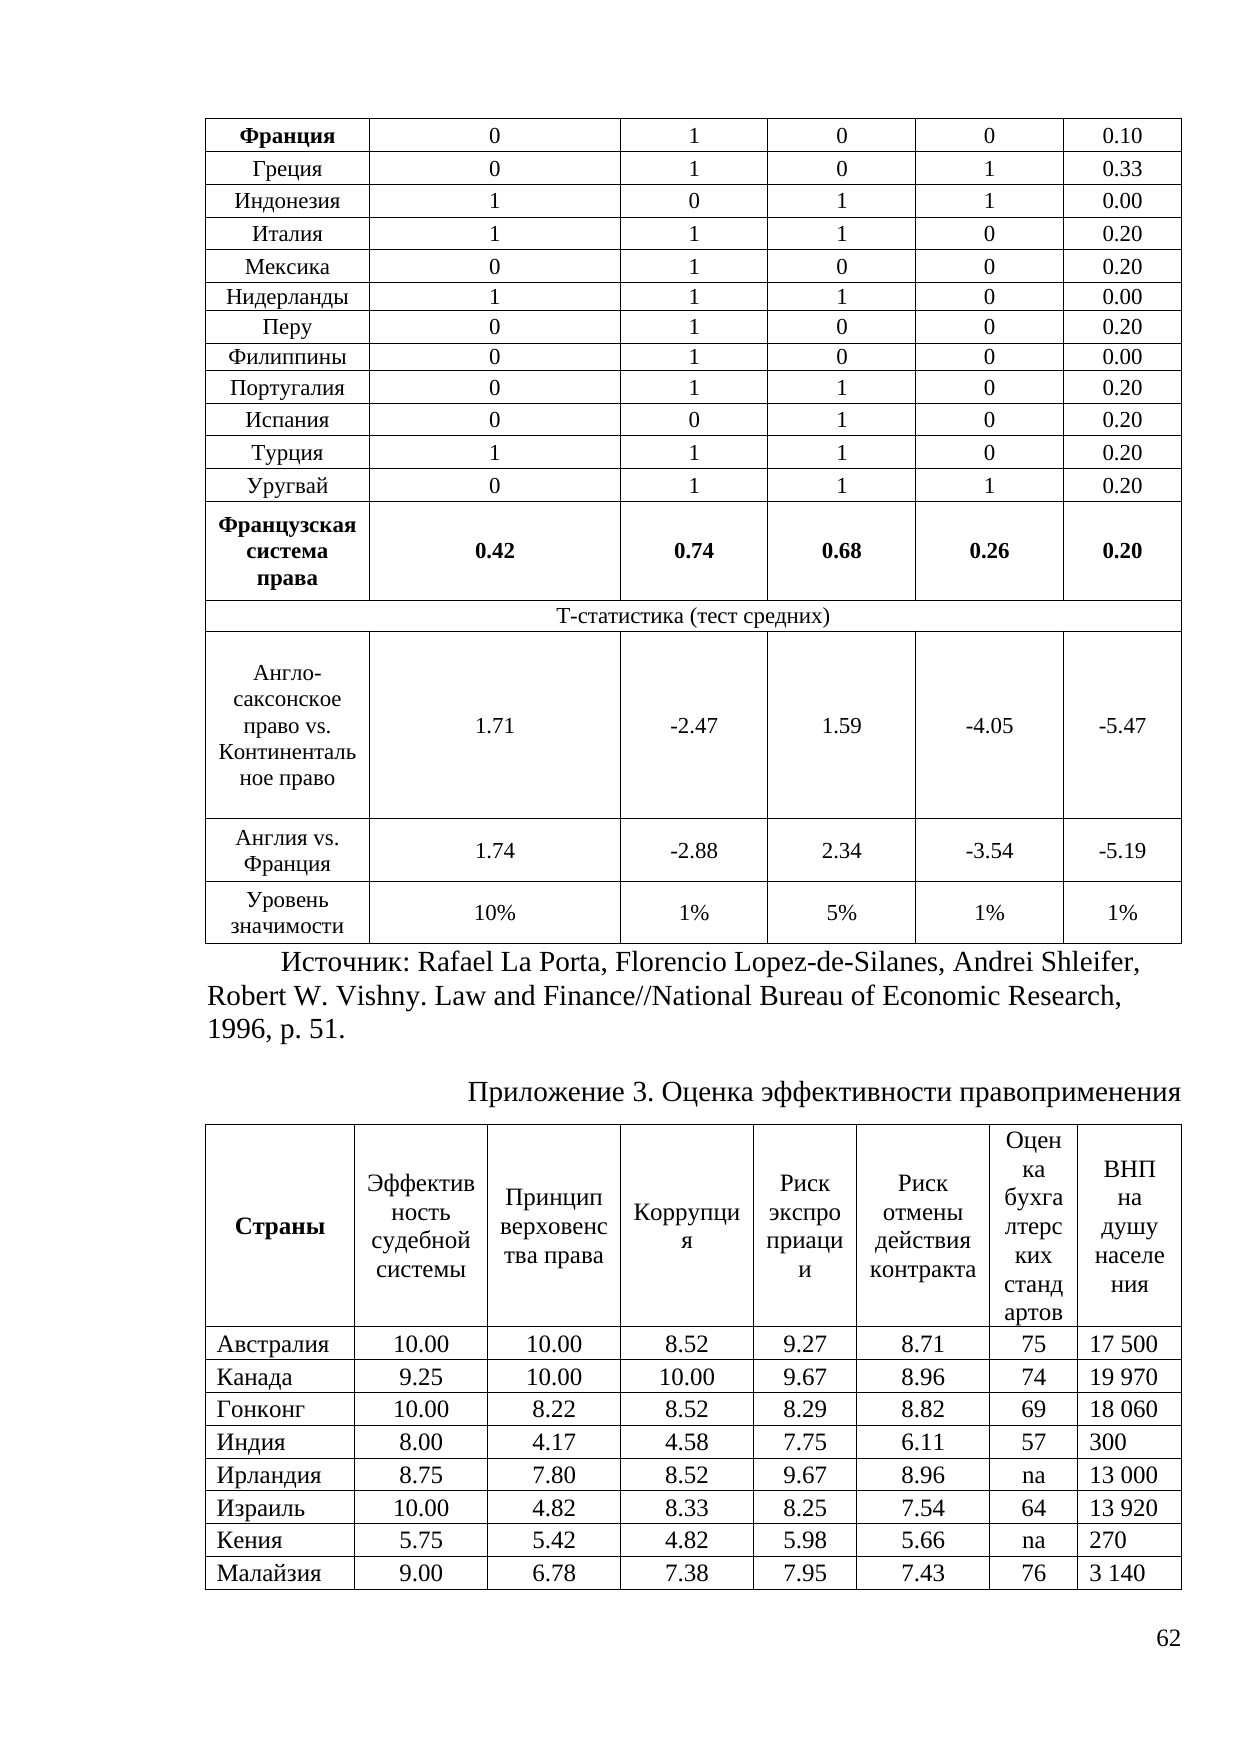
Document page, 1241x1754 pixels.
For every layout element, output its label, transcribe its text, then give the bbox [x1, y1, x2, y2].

table_cell 1 [621, 436, 767, 468]
table_cell Израиль [206, 1491, 354, 1523]
table_cell -5.47 [1064, 632, 1181, 818]
table_cell 0 [916, 283, 1063, 309]
table_cell Перу [206, 311, 369, 342]
table_cell 4.82 [621, 1524, 753, 1556]
table_header Риск экспроприации [754, 1125, 856, 1326]
table_cell 1 [768, 218, 915, 249]
table_cell 75 [990, 1327, 1077, 1359]
table_cell na [990, 1459, 1077, 1490]
table_cell 5.66 [857, 1524, 989, 1556]
table_cell 7.80 [488, 1459, 620, 1490]
table_cell Англия vs. Франция [206, 819, 369, 881]
table_cell Испания [206, 404, 369, 435]
table_cell 10.00 [355, 1491, 487, 1523]
table_cell 0.20 [1064, 502, 1181, 599]
table_cell 0 [370, 469, 620, 501]
table_cell 8.82 [857, 1393, 989, 1425]
table_cell 7.75 [754, 1426, 856, 1457]
table_cell Ирландия [206, 1459, 354, 1490]
table_cell 1 [768, 371, 915, 403]
table_cell 7.54 [857, 1491, 989, 1523]
table_cell 0 [916, 218, 1063, 249]
table_cell 74 [990, 1360, 1077, 1392]
table_cell 1 [768, 436, 915, 468]
table_header Коррупция [621, 1125, 753, 1326]
table_cell 8.75 [355, 1459, 487, 1490]
table_cell 8.22 [488, 1393, 620, 1425]
table_cell 1.59 [768, 632, 915, 818]
table_cell Греция [206, 152, 369, 184]
table_cell Англо-саксонское право vs. Континентальное право [206, 632, 369, 818]
table_cell 1 [916, 469, 1063, 501]
table_cell 8.00 [355, 1426, 487, 1457]
table_cell 1 [621, 283, 767, 309]
table_cell 1 [621, 250, 767, 282]
table_cell 0 [370, 404, 620, 435]
table_cell 1 [621, 152, 767, 184]
table_cell -4.05 [916, 632, 1063, 818]
table_cell 5.98 [754, 1524, 856, 1556]
table_cell 4.17 [488, 1426, 620, 1457]
table_cell 1 [621, 344, 767, 370]
table_cell 0 [370, 371, 620, 403]
table_cell Уругвай [206, 469, 369, 501]
table_cell 8.52 [621, 1393, 753, 1425]
table_cell 0 [370, 344, 620, 370]
table_header Принцип верховенства права [488, 1125, 620, 1326]
table_cell Кения [206, 1524, 354, 1556]
table_header Оценка бухгалтерских стандартов [990, 1125, 1077, 1326]
table_cell 1 [621, 371, 767, 403]
table_cell 1 [621, 119, 767, 151]
table_cell 0.20 [1064, 250, 1181, 282]
table_cell 1 [768, 404, 915, 435]
table_cell 0.20 [1064, 404, 1181, 435]
table_cell 9.67 [754, 1459, 856, 1490]
table_cell 1% [621, 882, 767, 943]
table_cell 1 [621, 218, 767, 249]
table_cell 0 [768, 344, 915, 370]
text Источник: Rafael La Porta, Florencio Lopez-de-Silanes, Andrei Shleifer, Robert W. Vishny. Law and Finance//National Bureau of Economic Research, 1996, p. 51. [207, 944, 1181, 1045]
table_cell 0 [370, 250, 620, 282]
table_cell 0 [370, 152, 620, 184]
table_cell -3.54 [916, 819, 1063, 881]
table_cell 0.26 [916, 502, 1063, 599]
table_cell 1 [370, 218, 620, 249]
table_cell Малайзия [206, 1557, 354, 1589]
table_cell 0 [768, 152, 915, 184]
table_header Эффективность судебной системы [355, 1125, 487, 1326]
table_cell 8.52 [621, 1327, 753, 1359]
table_cell 0.20 [1064, 469, 1181, 501]
table_cell 0 [916, 436, 1063, 468]
table_cell 0.68 [768, 502, 915, 599]
table_cell 1 [768, 283, 915, 309]
table_cell T-статистика (тест средних) [206, 601, 1181, 631]
table_cell 0.33 [1064, 152, 1181, 184]
table_cell 3 140 [1078, 1557, 1181, 1589]
table_cell 0 [916, 119, 1063, 151]
table_cell 0.10 [1064, 119, 1181, 151]
table_cell 17 500 [1078, 1327, 1181, 1359]
table_cell 8.96 [857, 1360, 989, 1392]
table_cell 9.67 [754, 1360, 856, 1392]
table_cell 7.43 [857, 1557, 989, 1589]
table_cell 4.82 [488, 1491, 620, 1523]
table_cell 0.20 [1064, 218, 1181, 249]
table_cell 8.33 [621, 1491, 753, 1523]
table_cell 0.74 [621, 502, 767, 599]
table_cell 5.42 [488, 1524, 620, 1556]
table_cell 8.52 [621, 1459, 753, 1490]
table_cell 0 [916, 344, 1063, 370]
table_cell 5.75 [355, 1524, 487, 1556]
table_cell 0.42 [370, 502, 620, 599]
table_cell 0 [768, 119, 915, 151]
table_cell Уровень значимости [206, 882, 369, 943]
table_cell na [990, 1524, 1077, 1556]
text Приложение 3. Оценка эффективности правоприменения [207, 1074, 1181, 1107]
table_cell 10.00 [355, 1327, 487, 1359]
table_cell Мексика [206, 250, 369, 282]
table_cell 1 [370, 185, 620, 217]
table_cell Португалия [206, 371, 369, 403]
table_cell 9.25 [355, 1360, 487, 1392]
table_cell 0 [768, 311, 915, 342]
table_cell Франция [206, 119, 369, 151]
table_cell 10.00 [488, 1327, 620, 1359]
table_cell -2.47 [621, 632, 767, 818]
table_cell 8.71 [857, 1327, 989, 1359]
table_cell Канада [206, 1360, 354, 1392]
table_cell 7.95 [754, 1557, 856, 1589]
table_cell 0.20 [1064, 371, 1181, 403]
table_cell 8.25 [754, 1491, 856, 1523]
table_cell 0 [621, 185, 767, 217]
table_cell 0 [916, 404, 1063, 435]
table_cell Турция [206, 436, 369, 468]
table_cell 1 [916, 152, 1063, 184]
table_cell 13 000 [1078, 1459, 1181, 1490]
table_cell 7.38 [621, 1557, 753, 1589]
table_cell 10.00 [355, 1393, 487, 1425]
table_cell 1% [1064, 882, 1181, 943]
table_cell 270 [1078, 1524, 1181, 1556]
table_header Риск отмены действия контракта [857, 1125, 989, 1326]
table_cell 1 [916, 185, 1063, 217]
table_cell 0 [768, 250, 915, 282]
table_cell Австралия [206, 1327, 354, 1359]
table_cell 19 970 [1078, 1360, 1181, 1392]
table_cell 1 [621, 311, 767, 342]
table_cell 0.00 [1064, 283, 1181, 309]
table_cell 9.27 [754, 1327, 856, 1359]
table_cell 1 [768, 469, 915, 501]
table_cell Филиппины [206, 344, 369, 370]
table_cell 1% [916, 882, 1063, 943]
table_cell Нидерланды [206, 283, 369, 309]
table_cell 0 [621, 404, 767, 435]
table_header ВНП на душу населения [1078, 1125, 1181, 1326]
table_cell 8.96 [857, 1459, 989, 1490]
table_cell -5.19 [1064, 819, 1181, 881]
table_cell 1 [621, 469, 767, 501]
table_cell 6.78 [488, 1557, 620, 1589]
table_cell 64 [990, 1491, 1077, 1523]
table_cell Италия [206, 218, 369, 249]
table_cell 8.29 [754, 1393, 856, 1425]
table_cell 9.00 [355, 1557, 487, 1589]
table_cell 0 [370, 119, 620, 151]
table_cell 1 [768, 185, 915, 217]
table_cell 4.58 [621, 1426, 753, 1457]
table_cell 0 [916, 311, 1063, 342]
table_cell 69 [990, 1393, 1077, 1425]
table_cell 300 [1078, 1426, 1181, 1457]
table_cell 1.74 [370, 819, 620, 881]
table_cell 1.71 [370, 632, 620, 818]
table_cell 10.00 [621, 1360, 753, 1392]
table_cell 0 [916, 250, 1063, 282]
table_cell 6.11 [857, 1426, 989, 1457]
table_cell 0.00 [1064, 344, 1181, 370]
table_cell Индонезия [206, 185, 369, 217]
table_cell 0 [370, 311, 620, 342]
table_cell 0 [916, 371, 1063, 403]
table_cell Гонконг [206, 1393, 354, 1425]
table_cell -2.88 [621, 819, 767, 881]
table_cell 76 [990, 1557, 1077, 1589]
table_cell 10% [370, 882, 620, 943]
table_cell 1 [370, 436, 620, 468]
table_cell 2.34 [768, 819, 915, 881]
table_cell 0.20 [1064, 436, 1181, 468]
table_cell 0.00 [1064, 185, 1181, 217]
table_cell 57 [990, 1426, 1077, 1457]
table_cell Французская система права [206, 502, 369, 599]
table_cell 10.00 [488, 1360, 620, 1392]
table_cell 5% [768, 882, 915, 943]
table_cell 0.20 [1064, 311, 1181, 342]
table_cell 13 920 [1078, 1491, 1181, 1523]
table_cell 18 060 [1078, 1393, 1181, 1425]
table_header Страны [206, 1125, 354, 1326]
table_cell Индия [206, 1426, 354, 1457]
table_cell 1 [370, 283, 620, 309]
